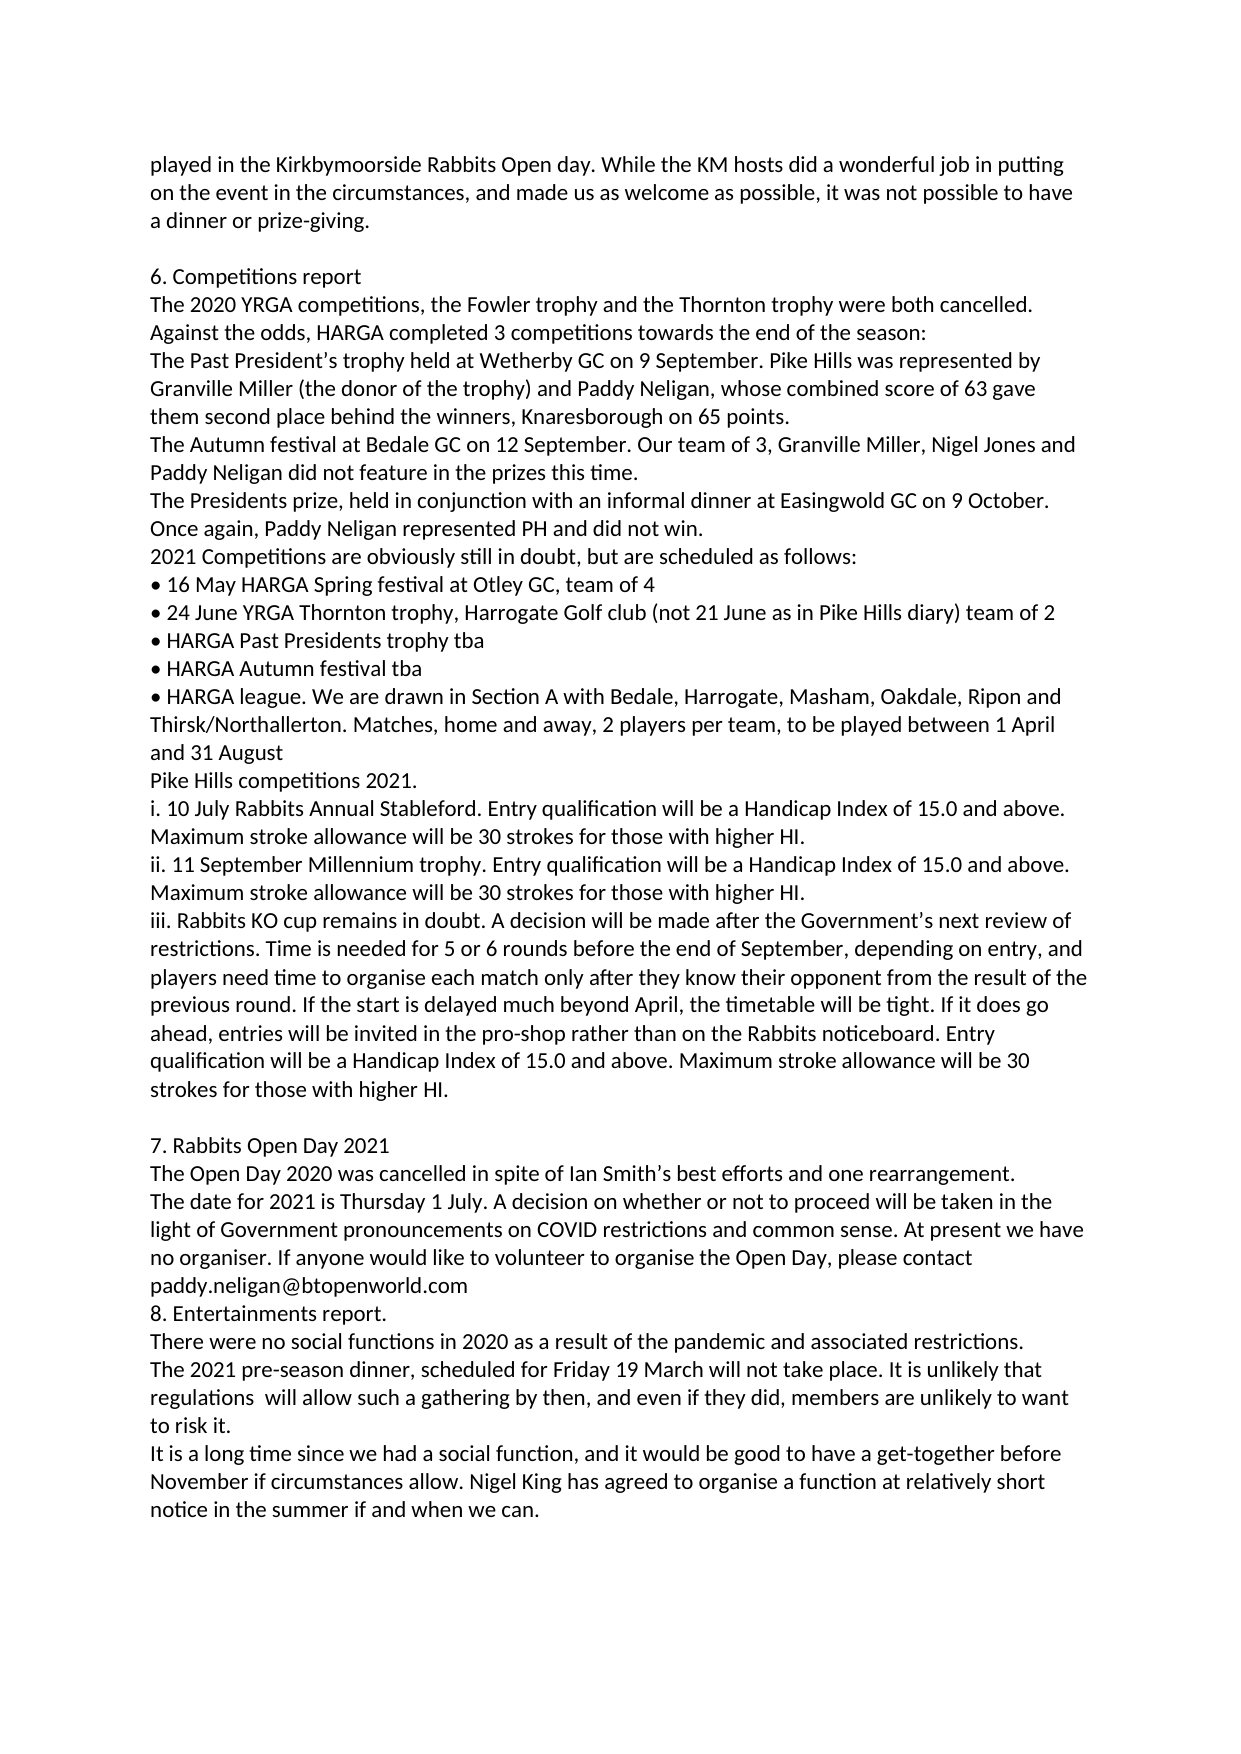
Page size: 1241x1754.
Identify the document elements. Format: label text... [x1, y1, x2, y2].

text It is a long time since we had a social function, and it would be good to have a get-together before November if circumstances allow. Nigel King has agreed to organise a function at relatively short notice in the summer if and when we can. [150, 1439, 1090, 1523]
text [150, 150, 1090, 234]
text 2021 Competitions are obviously still in doubt, but are scheduled as follows: [150, 542, 1090, 570]
text ii. 11 September Millennium trophy. Entry qualification will be a Handicap Index of 15.0 and above. Maximum stroke allowance will be 30 strokes for those with higher HI. [150, 851, 1090, 907]
text The 2020 YRGA competitions, the Fowler trophy and the Thornton trophy were both cancelled. [150, 290, 1090, 318]
text • HARGA league. We are drawn in Section A with Bedale, Harrogate, Masham, Oakdale, Ripon and Thirsk/Northallerton. Matches, home and away, 2 players per team, to be played between 1 April and 31 August [150, 682, 1090, 766]
text Pike Hills competitions 2021. [150, 766, 1090, 794]
text There were no social functions in 2020 as a result of the pandemic and associated restrictions. [150, 1327, 1090, 1355]
text • HARGA Autumn festival tba [150, 654, 1090, 682]
text The Open Day 2020 was cancelled in spite of Ian Smith’s best efforts and one rearrangement. [150, 1159, 1090, 1187]
text • 16 May HARGA Spring festival at Otley GC, team of 4 [150, 570, 1090, 598]
text i. 10 July Rabbits Annual Stableford. Entry qualification will be a Handicap Index of 15.0 and above. Maximum stroke allowance will be 30 strokes for those with higher HI. [150, 794, 1090, 851]
text • 24 June YRGA Thornton trophy, Harrogate Golf club (not 21 June as in Pike Hills diary) team of 2 [150, 598, 1090, 626]
text The Presidents prize, held in conjunction with an informal dinner at Easingwold GC on 9 October. Once again, Paddy Neligan represented PH and did not win. [150, 486, 1090, 542]
text • HARGA Past Presidents trophy tba [150, 626, 1090, 654]
text iii. Rabbits KO cup remains in doubt. A decision will be made after the Government’s next review of restrictions. Time is needed for 5 or 6 rounds before the end of September, depending on entry, and players need time to organise each match only after they know their opponent from the result of the previous round. If the start is delayed much beyond April, the timetable will be tight. If it does go ahead, entries will be invited in the pro-shop rather than on the Rabbits noticeboard. Entry qualification will be a Handicap Index of 15.0 and above. Maximum stroke allowance will be 30 strokes for those with higher HI. [150, 907, 1090, 1103]
text 8. Entertainments report. [150, 1299, 1090, 1327]
text The 2021 pre-season dinner, scheduled for Friday 19 March will not take place. It is unlikely that regulations will allow such a gathering by then, and even if they did, members are unlikely to want to risk it. [150, 1355, 1090, 1439]
text The Past President’s trophy held at Wetherby GC on 9 September. Pike Hills was represented by Granville Miller (the donor of the trophy) and Paddy Neligan, whose combined score of 63 gave them second place behind the winners, Knaresborough on 65 points. [150, 346, 1090, 430]
text The Autumn festival at Bedale GC on 12 September. Our team of 3, Granville Miller, Nigel Jones and Paddy Neligan did not feature in the prizes this time. [150, 430, 1090, 486]
text 6. Competitions report [150, 262, 1090, 290]
text The date for 2021 is Thursday 1 July. A decision on whether or not to proceed will be taken in the light of Government pronouncements on COVID restrictions and common sense. At present we have no organiser. If anyone would like to volunteer to organise the Open Day, please contact paddy.neligan@btopenworld.com [150, 1187, 1090, 1299]
text 7. Rabbits Open Day 2021 [150, 1131, 1090, 1159]
text Against the odds, HARGA completed 3 competitions towards the end of the season: [150, 318, 1090, 346]
